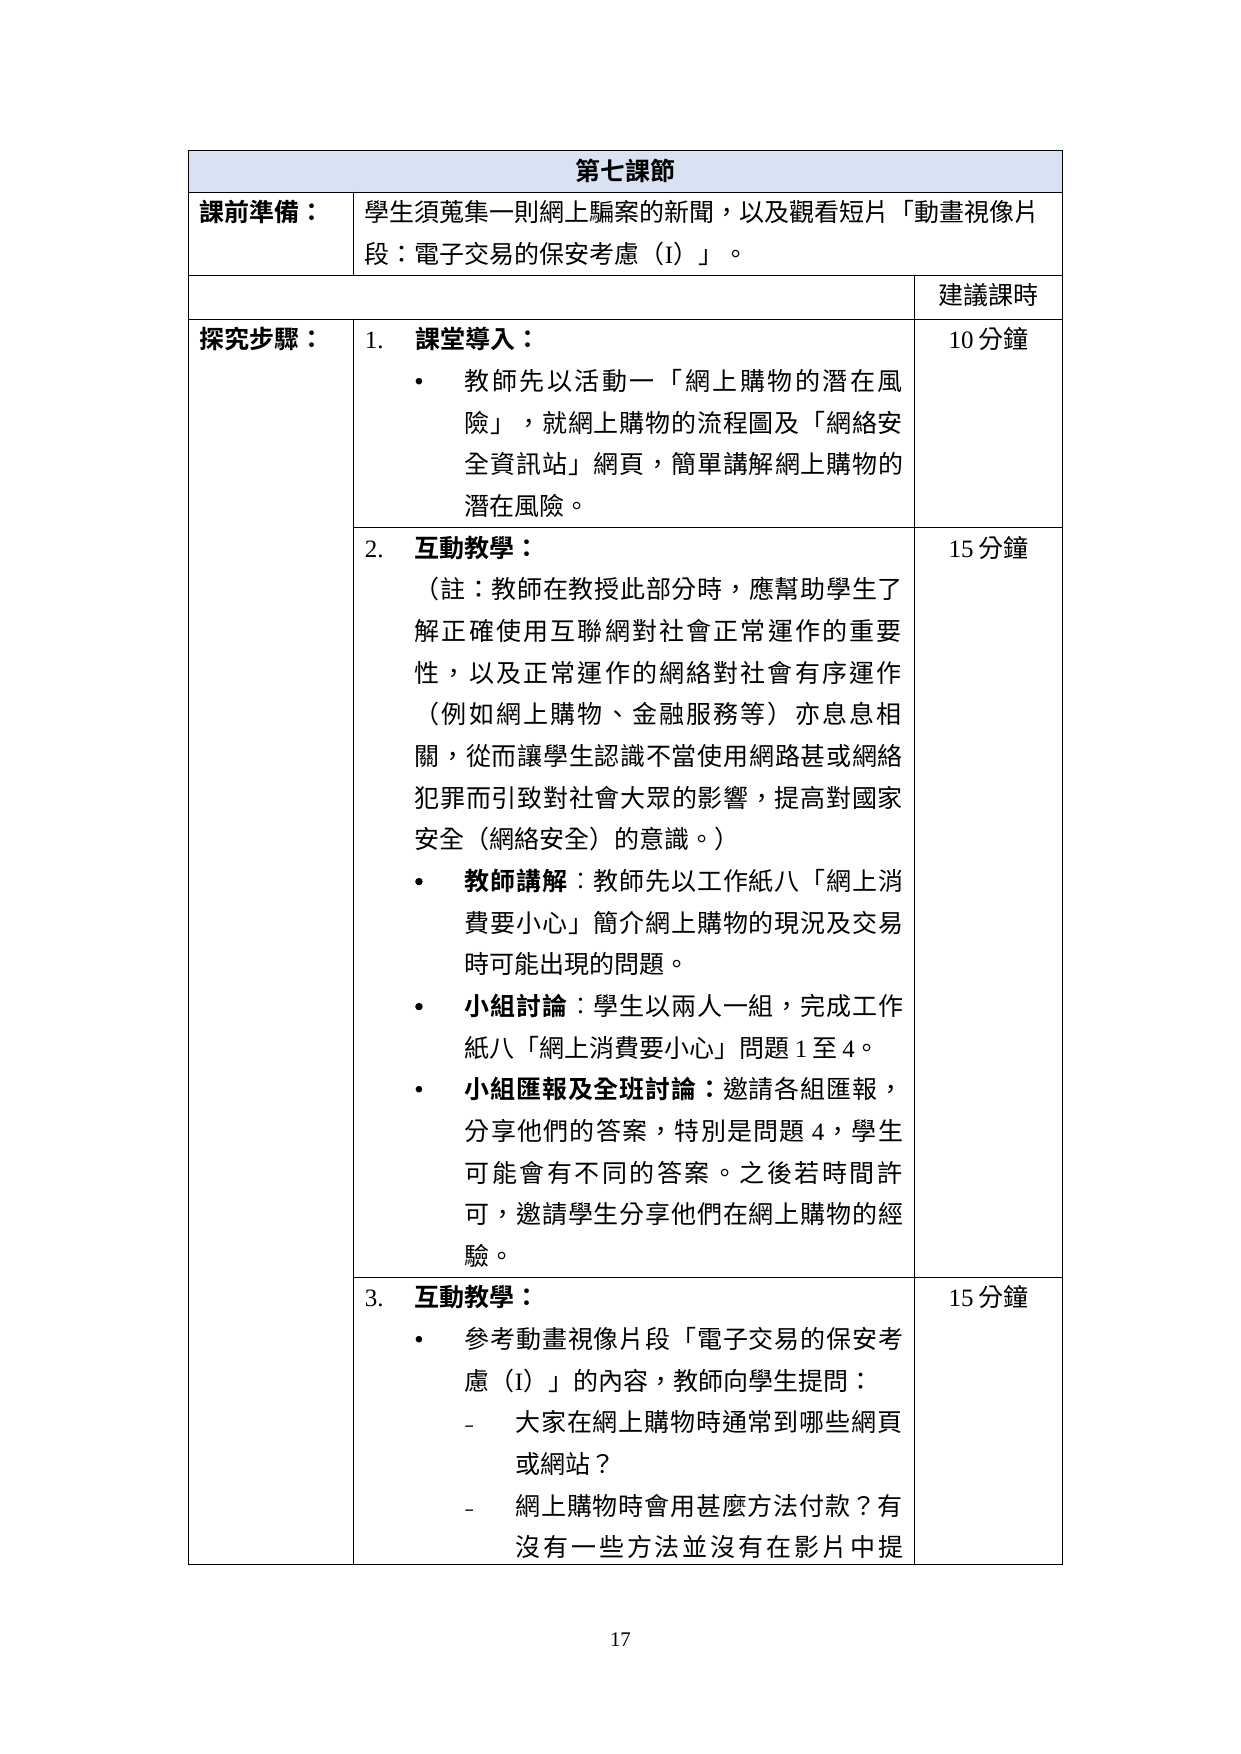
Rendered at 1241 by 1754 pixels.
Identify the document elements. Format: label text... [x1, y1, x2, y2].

table_cell 探究步驟： [189, 320, 353, 1564]
table_cell [189, 276, 353, 319]
table_cell 學生須蒐集一則網上騙案的新聞，以及觀看短片「動畫視像片段：電子交易的保安考慮（I）」。 [354, 193, 1062, 275]
table_header 第七課節 [189, 151, 1062, 192]
table_cell [353, 276, 914, 319]
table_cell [354, 1278, 914, 1564]
table_cell 15分鐘 [915, 1278, 1062, 1564]
table_cell 課堂導入： 教師先以活動一「網上購物的潛在風險」，就網上購物的流程圖及「網絡安全資訊站」網頁，簡單講解網上購物的潛在風險。 [354, 320, 914, 527]
table_cell 課前準備： [189, 193, 353, 275]
table_cell 10分鐘 [915, 320, 1062, 527]
table_cell 互動教學： （註：教師在教授此部分時，應幫助學生了解正確使用互聯網對社會正常運作的重要性，以及正常運作的網絡對社會有序運作（例如網上購物、金融服務等）亦息息相關，從而讓學生認識不當使用網路甚或網絡犯罪而引致對社會大眾的影響，提高對國家安全（網絡安全）的意識。） 教師講解︰教師先以工作紙八「網上消費要小心」簡介網上購物的現況及交易時可能出現的問題。 小組討論︰學生以兩人一組，完成工作紙八「網上消費要小心」問題1至4。 小組匯報及全班討論：邀請各組匯報，分享他們的答案，特別是問題4，學生可能會有不同的答案。之後若時間許可，邀請學生分享他們在網上購物的經驗。 [354, 528, 914, 1277]
table_cell 建議課時 [915, 276, 1062, 319]
table_cell 15分鐘 [915, 528, 1062, 1277]
